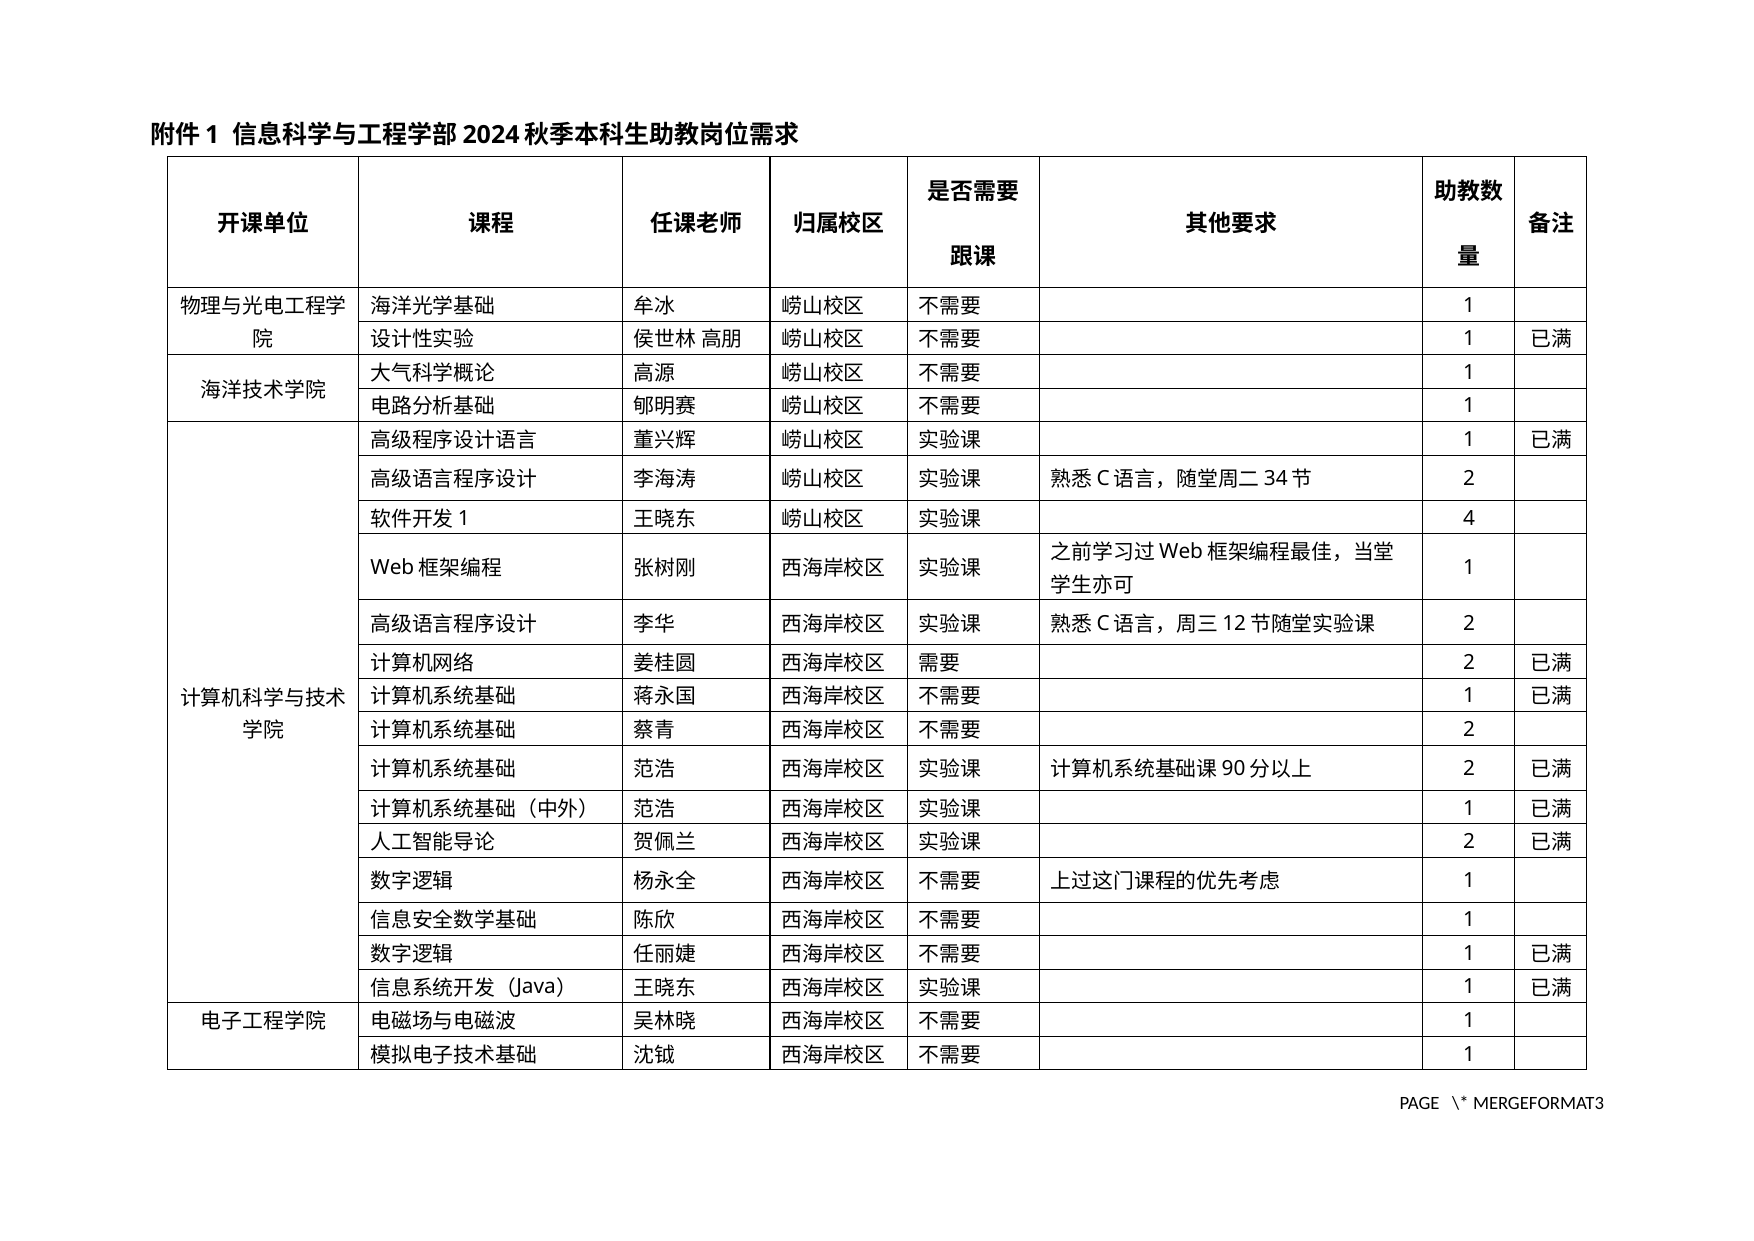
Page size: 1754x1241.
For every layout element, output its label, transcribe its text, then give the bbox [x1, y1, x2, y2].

table_cell 熟悉C语言，随堂周二34节 [1040, 456, 1422, 499]
table_cell 实验课 [908, 746, 1039, 789]
table_cell 实验课 [908, 824, 1039, 857]
table_cell 实验课 [908, 970, 1039, 1002]
table_cell 实验课 [908, 534, 1039, 599]
table_cell [1040, 679, 1422, 711]
table_cell 西海岸校区 [771, 679, 907, 711]
table_cell 实验课 [908, 422, 1039, 455]
table_header 开课单位 [168, 157, 358, 287]
table_cell [1515, 712, 1586, 745]
table_cell 电路分析基础 [359, 389, 622, 421]
table_cell 蒋永国 [623, 679, 769, 711]
table_cell 已满 [1515, 746, 1586, 789]
table_cell [1040, 288, 1422, 321]
table_cell 西海岸校区 [771, 746, 907, 789]
table_cell 高源 [623, 355, 769, 388]
table_cell 不需要 [908, 858, 1039, 902]
table_header 归属校区 [771, 157, 907, 287]
table_cell 需要 [908, 645, 1039, 678]
table_cell 1 [1423, 389, 1514, 421]
table_cell 1 [1423, 858, 1514, 902]
table_cell [1515, 600, 1586, 644]
table_cell [1040, 322, 1422, 354]
table_cell 王晓东 [623, 970, 769, 1002]
table_cell 杨永全 [623, 858, 769, 902]
table_cell 陈欣 [623, 903, 769, 935]
table_cell 崂山校区 [771, 501, 907, 533]
table_cell 1 [1423, 355, 1514, 388]
table_cell 海洋光学基础 [359, 288, 622, 321]
table_cell 崂山校区 [771, 322, 907, 354]
table_cell 蔡青 [623, 712, 769, 745]
table_cell 西海岸校区 [771, 534, 907, 599]
table_cell 西海岸校区 [771, 824, 907, 857]
table_header 其他要求 [1040, 157, 1422, 287]
table_cell 1 [1423, 679, 1514, 711]
table_cell 已满 [1515, 679, 1586, 711]
table_cell 1 [1423, 970, 1514, 1002]
table_cell 计算机科学与技术学院 [168, 422, 358, 1002]
table_cell 4 [1423, 501, 1514, 533]
table_cell 1 [1423, 322, 1514, 354]
table_cell 大气科学概论 [359, 355, 622, 388]
table_cell 信息系统开发（Java） [359, 970, 622, 1002]
table_header 助教数量 [1423, 157, 1514, 287]
table_cell 已满 [1515, 936, 1586, 969]
table_cell [1515, 858, 1586, 902]
table_cell 吴林晓 [623, 1003, 769, 1036]
table_cell 崂山校区 [771, 422, 907, 455]
table_cell [1040, 824, 1422, 857]
text 附件1 信息科学与工程学部2024秋季本科生助教岗位需求 [150, 114, 1604, 151]
table_cell 西海岸校区 [771, 791, 907, 823]
table_cell 贺佩兰 [623, 824, 769, 857]
table_cell 崂山校区 [771, 456, 907, 499]
table_cell 2 [1423, 824, 1514, 857]
table_cell 电子工程学院 [168, 1003, 358, 1069]
table_cell 高级语言程序设计 [359, 456, 622, 499]
table_cell [1515, 456, 1586, 499]
table_cell 西海岸校区 [771, 936, 907, 969]
table_cell [1515, 389, 1586, 421]
table_cell [1515, 288, 1586, 321]
table_cell 1 [1423, 791, 1514, 823]
table_cell 1 [1423, 1003, 1514, 1036]
table_cell 张树刚 [623, 534, 769, 599]
table_cell 已满 [1515, 970, 1586, 1002]
table_cell [1040, 355, 1422, 388]
table_cell 海洋技术学院 [168, 355, 358, 421]
table_cell 范浩 [623, 791, 769, 823]
table_cell 2 [1423, 712, 1514, 745]
table_cell 不需要 [908, 679, 1039, 711]
table_cell 董兴辉 [623, 422, 769, 455]
table_cell 1 [1423, 422, 1514, 455]
table_cell 牟冰 [623, 288, 769, 321]
table_cell 计算机系统基础 [359, 712, 622, 745]
table_cell 物理与光电工程学院 [168, 288, 358, 354]
table_cell 计算机系统基础（中外） [359, 791, 622, 823]
table_cell 之前学习过Web框架编程最佳，当堂学生亦可 [1040, 534, 1422, 599]
table_cell 西海岸校区 [771, 858, 907, 902]
table_cell 已满 [1515, 322, 1586, 354]
table_cell 人工智能导论 [359, 824, 622, 857]
table_cell 不需要 [908, 322, 1039, 354]
table_cell 实验课 [908, 501, 1039, 533]
table_cell 西海岸校区 [771, 712, 907, 745]
table_cell 不需要 [908, 1003, 1039, 1036]
table_cell 范浩 [623, 746, 769, 789]
table_cell [1040, 903, 1422, 935]
table_header 备注 [1515, 157, 1586, 287]
table_cell 数字逻辑 [359, 858, 622, 902]
table_cell [1515, 355, 1586, 388]
table_cell 李海涛 [623, 456, 769, 499]
table_cell [1040, 422, 1422, 455]
table_cell 1 [1423, 534, 1514, 599]
table_cell 2 [1423, 746, 1514, 789]
table_cell 信息安全数学基础 [359, 903, 622, 935]
table_cell [1040, 970, 1422, 1002]
table_cell 西海岸校区 [771, 645, 907, 678]
table_cell 实验课 [908, 600, 1039, 644]
table_cell 计算机系统基础课90分以上 [1040, 746, 1422, 789]
table_cell 西海岸校区 [771, 600, 907, 644]
table_cell 电磁场与电磁波 [359, 1003, 622, 1036]
table_cell 西海岸校区 [771, 1037, 907, 1069]
table_cell 计算机系统基础 [359, 679, 622, 711]
table_cell Web框架编程 [359, 534, 622, 599]
table_cell [1515, 1037, 1586, 1069]
table_cell 1 [1423, 288, 1514, 321]
table_cell [1040, 1003, 1422, 1036]
table_cell 西海岸校区 [771, 1003, 907, 1036]
table_cell 沈钺 [623, 1037, 769, 1069]
table_cell 计算机网络 [359, 645, 622, 678]
table_cell 已满 [1515, 422, 1586, 455]
table_cell [1040, 936, 1422, 969]
table_cell 崂山校区 [771, 288, 907, 321]
table_cell 不需要 [908, 712, 1039, 745]
table_cell 1 [1423, 936, 1514, 969]
table_cell 计算机系统基础 [359, 746, 622, 789]
table_header 课程 [359, 157, 622, 287]
table_cell 高级程序设计语言 [359, 422, 622, 455]
table_cell 崂山校区 [771, 389, 907, 421]
table_header 任课老师 [623, 157, 769, 287]
table_cell [1515, 501, 1586, 533]
table_cell 设计性实验 [359, 322, 622, 354]
table_cell [1040, 712, 1422, 745]
table_cell 实验课 [908, 791, 1039, 823]
table_cell [1515, 903, 1586, 935]
table_cell 郇明赛 [623, 389, 769, 421]
table_cell 不需要 [908, 903, 1039, 935]
table_header 是否需要跟课 [908, 157, 1039, 287]
table_cell 不需要 [908, 936, 1039, 969]
table_cell 李华 [623, 600, 769, 644]
table_cell 数字逻辑 [359, 936, 622, 969]
table_cell 软件开发1 [359, 501, 622, 533]
table_cell 侯世林 高朋 [623, 322, 769, 354]
table_cell 1 [1423, 1037, 1514, 1069]
table_cell 高级语言程序设计 [359, 600, 622, 644]
table_cell 不需要 [908, 1037, 1039, 1069]
table_cell [1040, 501, 1422, 533]
table_cell 1 [1423, 903, 1514, 935]
table_cell [1040, 791, 1422, 823]
table_cell [1515, 534, 1586, 599]
table_cell 2 [1423, 456, 1514, 499]
table_cell 实验课 [908, 456, 1039, 499]
table_cell 上过这门课程的优先考虑 [1040, 858, 1422, 902]
table_cell 2 [1423, 645, 1514, 678]
table_cell 王晓东 [623, 501, 769, 533]
table_cell 任丽婕 [623, 936, 769, 969]
table_cell 已满 [1515, 791, 1586, 823]
table_cell 西海岸校区 [771, 970, 907, 1002]
table_cell 不需要 [908, 355, 1039, 388]
table_cell 熟悉C语言，周三12节随堂实验课 [1040, 600, 1422, 644]
table_cell 姜桂圆 [623, 645, 769, 678]
table_cell 崂山校区 [771, 355, 907, 388]
table_cell [1040, 645, 1422, 678]
table_cell 西海岸校区 [771, 903, 907, 935]
table_cell [1040, 389, 1422, 421]
table_cell 模拟电子技术基础 [359, 1037, 622, 1069]
table_cell 不需要 [908, 288, 1039, 321]
table_cell 不需要 [908, 389, 1039, 421]
table_cell 已满 [1515, 824, 1586, 857]
table_cell [1040, 1037, 1422, 1069]
table_cell 2 [1423, 600, 1514, 644]
table_cell 已满 [1515, 645, 1586, 678]
table_cell [1515, 1003, 1586, 1036]
